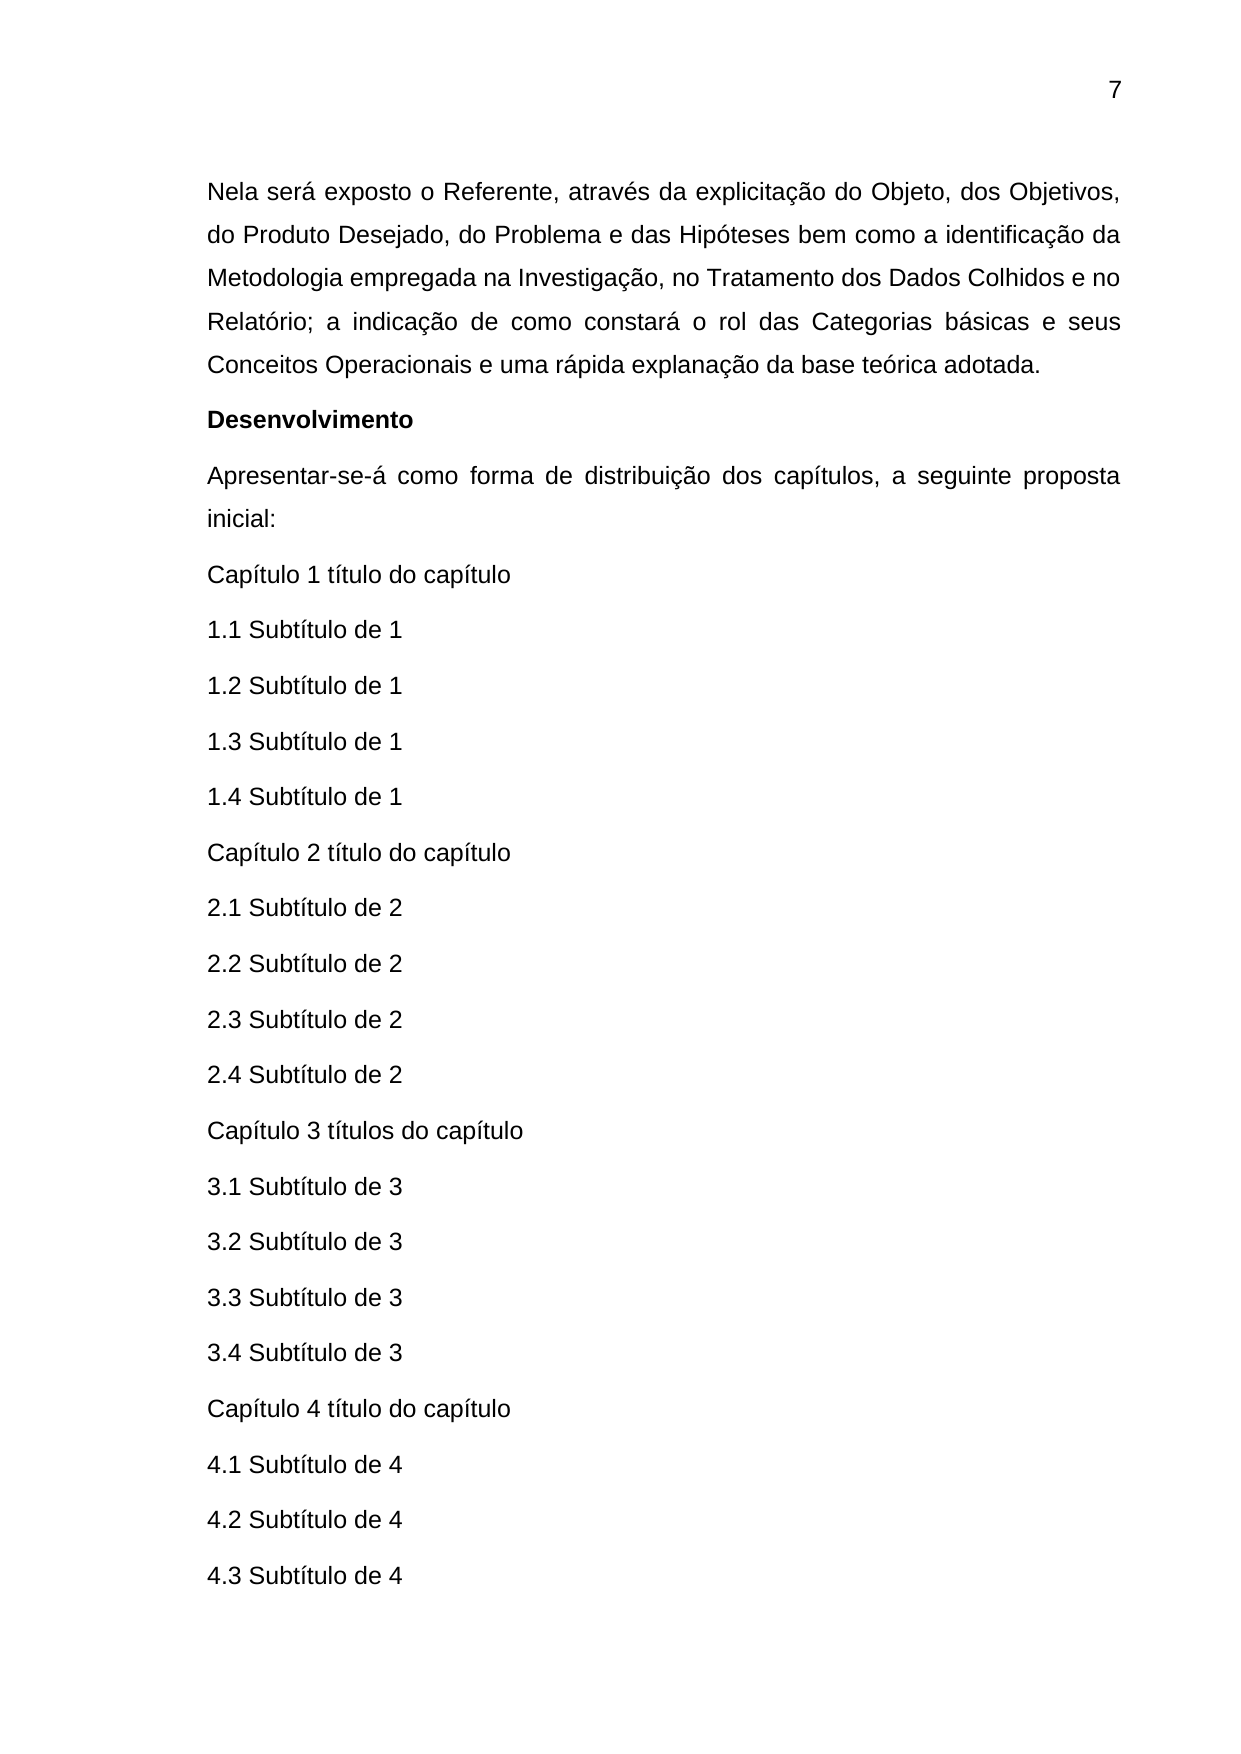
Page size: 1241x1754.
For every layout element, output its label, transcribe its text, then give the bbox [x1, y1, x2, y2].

text 2.3 Subtítulo de 2 [207, 1005, 1122, 1033]
text 4.3 Subtítulo de 4 [207, 1561, 1122, 1590]
text 2.1 Subtítulo de 2 [207, 893, 1122, 922]
text Capítulo 1 título do capítulo [207, 560, 1122, 588]
text 3.3 Subtítulo de 3 [207, 1283, 1122, 1312]
text 1.1 Subtítulo de 1 [207, 615, 1122, 644]
text Apresentar-se-á como forma de distribuição dos capítulos, a seguinte proposta inicial: [207, 461, 1122, 533]
text 3.1 Subtítulo de 3 [207, 1172, 1122, 1200]
text Capítulo 2 título do capítulo [207, 838, 1122, 867]
text Capítulo 4 título do capítulo [207, 1394, 1122, 1423]
text Capítulo 3 títulos do capítulo [207, 1116, 1122, 1145]
text 2.4 Subtítulo de 2 [207, 1060, 1122, 1089]
text 1.4 Subtítulo de 1 [207, 782, 1122, 811]
text 1.3 Subtítulo de 1 [207, 727, 1122, 755]
text 3.4 Subtítulo de 3 [207, 1338, 1122, 1367]
text Nela será exposto o Referente, através da explicitação do Objeto, dos Objetivos, do Produto Desejado, do Problema e das Hipóteses bem como a identificação da Metodologia empregada na Investigação, no Tratamento dos Dados Colhidos e no Relatório; a indicação de como constará o rol das Categorias básicas e seus Conceitos Operacionais e uma rápida explanação da base teórica adotada. [207, 177, 1122, 378]
text 3.2 Subtítulo de 3 [207, 1227, 1122, 1256]
text 4.1 Subtítulo de 4 [207, 1450, 1122, 1478]
text Desenvolvimento [207, 405, 1122, 434]
text 4.2 Subtítulo de 4 [207, 1505, 1122, 1534]
text 1.2 Subtítulo de 1 [207, 671, 1122, 700]
text 2.2 Subtítulo de 2 [207, 949, 1122, 978]
